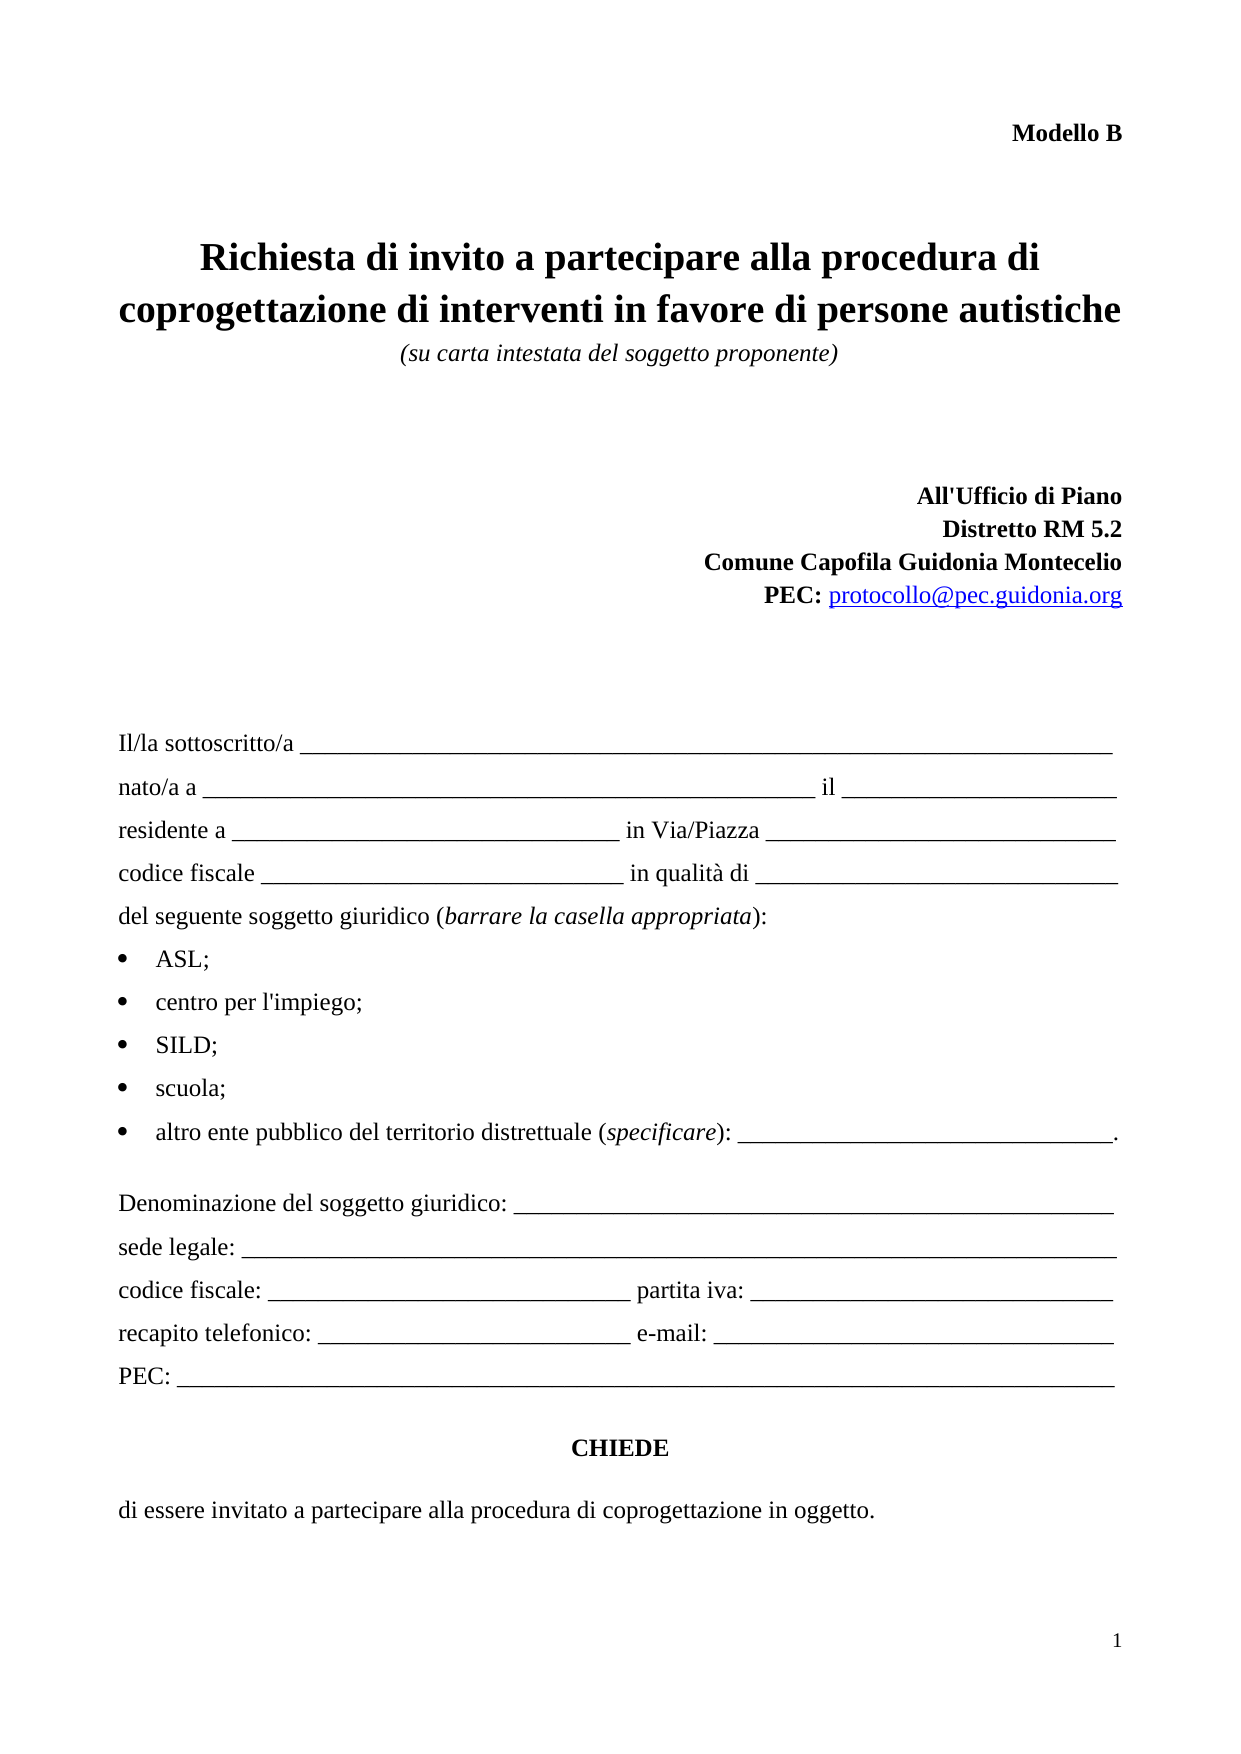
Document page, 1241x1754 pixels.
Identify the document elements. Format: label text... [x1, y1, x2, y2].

text Denominazione del soggetto giuridico: ________________________________________________ [118, 1188, 1122, 1217]
text PEC: ___________________________________________________________________________ [118, 1361, 1122, 1390]
text sede legale: ______________________________________________________________________ [118, 1232, 1122, 1260]
text del seguente soggetto giuridico (barrare la casella appropriata): [118, 901, 1122, 930]
text nato/a a _________________________________________________ il ______________________ [118, 772, 1122, 800]
text Modello B [118, 118, 1122, 147]
list SILD; [118, 1030, 1122, 1059]
list centro per l'impiego; [118, 987, 1122, 1016]
list altro ente pubblico del territorio distrettuale (specificare): ______________________________. [118, 1117, 1122, 1145]
list ASL; [118, 944, 1122, 973]
list scuola; [118, 1073, 1122, 1102]
text All'Ufficio di Piano [118, 481, 1122, 510]
text residente a _______________________________ in Via/Piazza ____________________________ [118, 815, 1122, 843]
text PEC: protocollo@pec.guidonia.org [118, 581, 1122, 609]
text Distretto RM 5.2 [118, 514, 1122, 543]
text recapito telefonico: _________________________ e-mail: ________________________________ [118, 1318, 1122, 1347]
text codice fiscale: _____________________________ partita iva: _____________________________ [118, 1275, 1122, 1303]
text di essere invitato a partecipare alla procedura di coprogettazione in oggetto. [118, 1495, 1122, 1523]
text (su carta intestata del soggetto proponente) [118, 338, 1122, 366]
text Il/la sottoscritto/a _________________________________________________________________ [118, 728, 1122, 757]
text codice fiscale _____________________________ in qualità di _____________________________ [118, 858, 1122, 887]
text Richiesta di invito a partecipare alla procedura di coprogettazione di interventi in favore di persone autistiche [118, 233, 1122, 331]
text Comune Capofila Guidonia Montecelio [118, 547, 1122, 576]
text CHIEDE [118, 1433, 1122, 1462]
